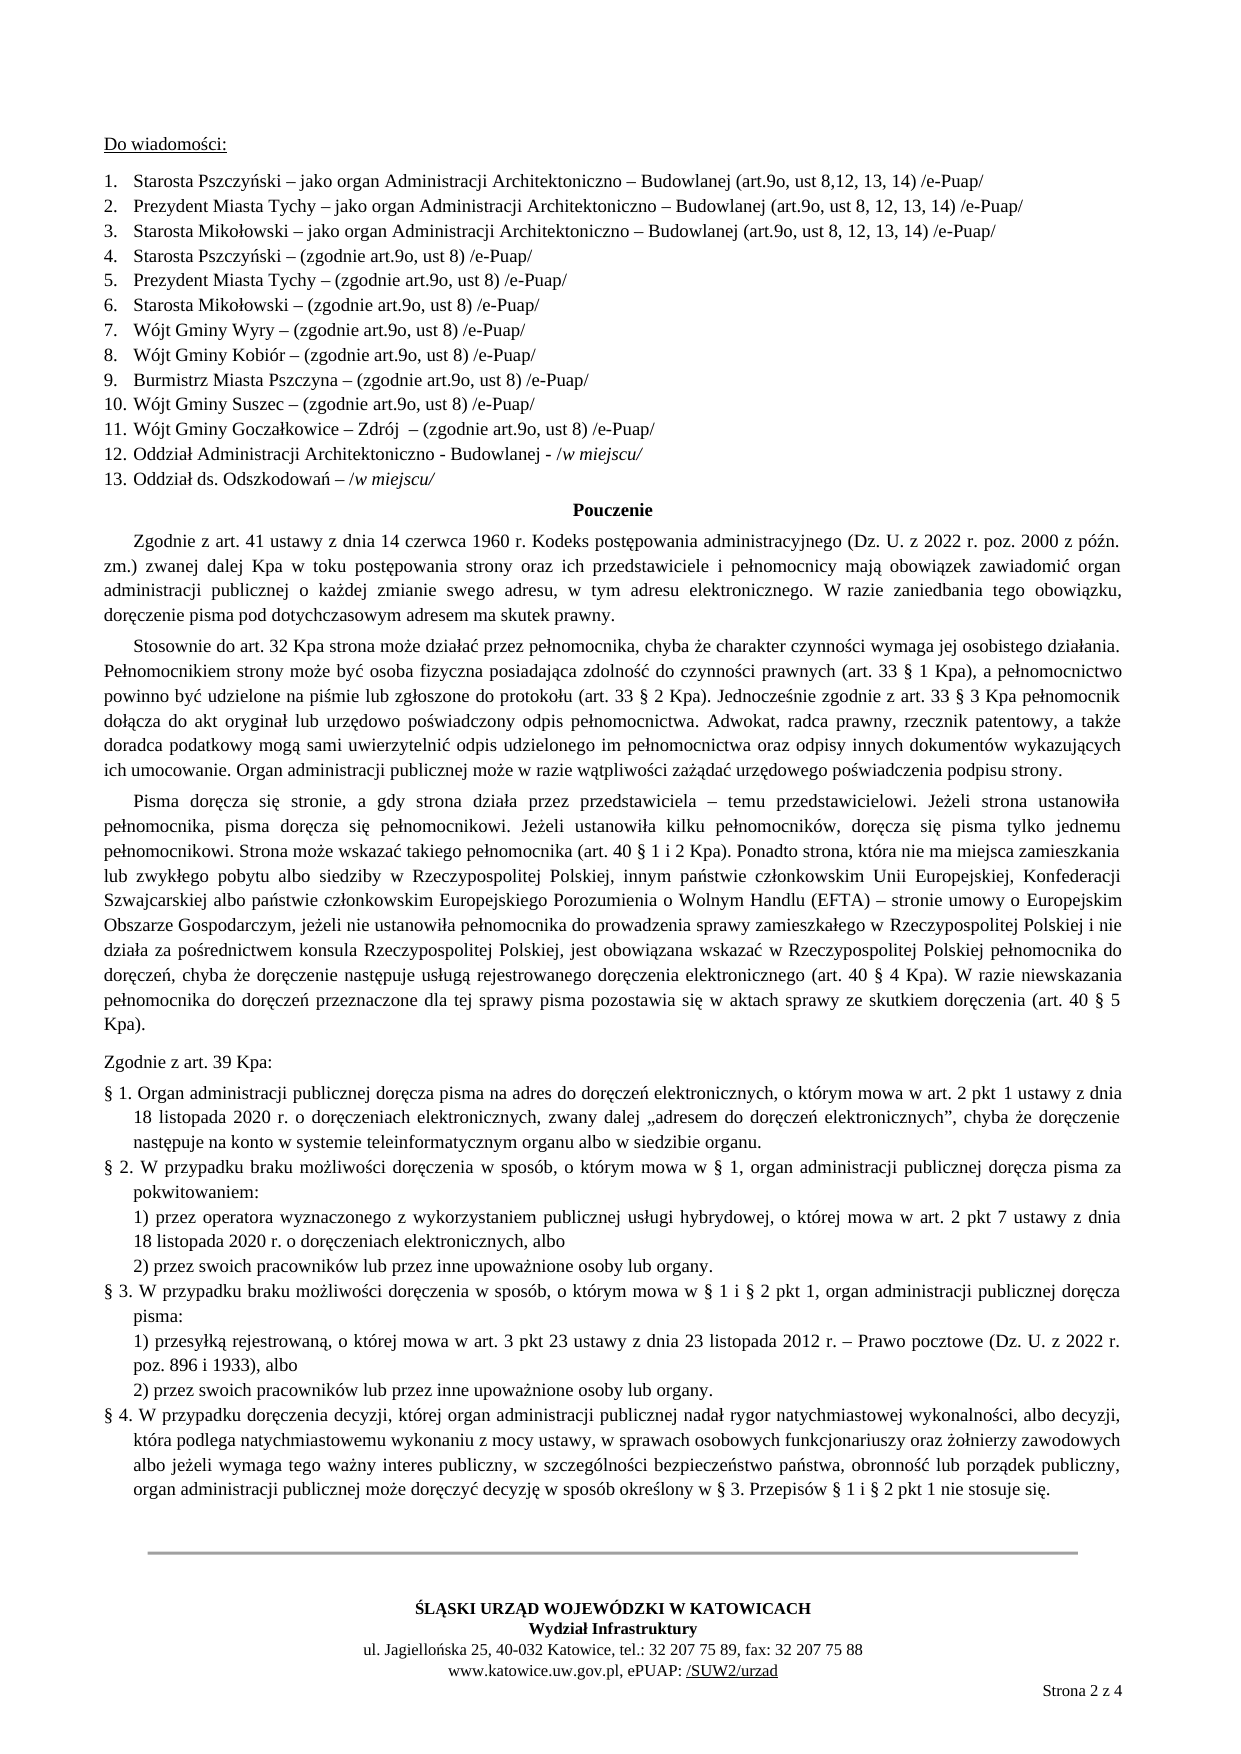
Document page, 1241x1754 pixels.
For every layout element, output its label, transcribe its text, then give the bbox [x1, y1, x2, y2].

text Stosownie do art. 32 Kpa strona może działać przez pełnomocnika, chyba że charakter czynności wymaga jej osobistego działania. Pełnomocnikiem strony może być osoba fizyczna posiadająca zdolność do czynności prawnych (art. 33 § 1 Kpa), a pełnomocnictwo powinno być udzielone na piśmie lub zgłoszone do protokołu (art. 33 § 2 Kpa). Jednocześnie zgodnie z art. 33 § 3 Kpa pełnomocnik dołącza do akt oryginał lub urzędowo poświadczony odpis pełnomocnictwa. Adwokat, radca prawny, rzecznik patentowy, a także doradca podatkowy mogą sami uwierzytelnić odpis udzielonego im pełnomocnictwa oraz odpisy innych dokumentów wykazujących ich umocowanie. Organ administracji publicznej może w razie wątpliwości zażądać urzędowego poświadczenia podpisu strony. [103, 635, 1122, 781]
text Do wiadomości: [103, 133, 1093, 154]
list Wójt Gminy Suszec – (zgodnie art.9o, ust 8) /e-Puap/ [103, 393, 1093, 415]
text Pisma doręcza się stronie, a gdy strona działa przez przedstawiciela – temu przedstawicielowi. Jeżeli strona ustanowiła pełnomocnika, pisma doręcza się pełnomocnikowi. Jeżeli ustanowiła kilku pełnomocników, doręcza się pisma tylko jednemu pełnomocnikowi. Strona może wskazać takiego pełnomocnika (art. 40 § 1 i 2 Kpa). Ponadto strona, która nie ma miejsca zamieszkania lub zwykłego pobytu albo siedziby w Rzeczypospolitej Polskiej, innym państwie członkowskim Unii Europejskiej, Konfederacji Szwajcarskiej albo państwie członkowskim Europejskiego Porozumienia o Wolnym Handlu (EFTA) – stronie umowy o Europejskim Obszarze Gospodarczym, jeżeli nie ustanowiła pełnomocnika do prowadzenia sprawy zamieszkałego w Rzeczypospolitej Polskiej i nie działa za pośrednictwem konsula Rzeczypospolitej Polskiej, jest obowiązana wskazać w Rzeczypospolitej Polskiej pełnomocnika do doręczeń, chyba że doręczenie następuje usługą rejestrowanego doręczenia elektronicznego (art. 40 § 4 Kpa). W razie niewskazania pełnomocnika do doręczeń przeznaczone dla tej sprawy pisma pozostawia się w aktach sprawy ze skutkiem doręczenia (art. 40 § 5 Kpa). [103, 790, 1122, 1035]
text § 3. W przypadku braku możliwości doręczenia w sposób, o którym mowa w § 1 i § 2 pkt 1, organ administracji publicznej doręcza pisma: [103, 1280, 1122, 1326]
list Wójt Gminy Wyry – (zgodnie art.9o, ust 8) /e-Puap/ [103, 319, 1093, 341]
list Wójt Gminy Goczałkowice – Zdrój – (zgodnie art.9o, ust 8) /e-Puap/ [103, 418, 1093, 440]
list Starosta Mikołowski – (zgodnie art.9o, ust 8) /e-Puap/ [103, 294, 1093, 316]
list Wójt Gminy Kobiór – (zgodnie art.9o, ust 8) /e-Puap/ [103, 344, 1093, 365]
text 1) przez operatora wyznaczonego z wykorzystaniem publicznej usługi hybrydowej, o której mowa w art. 2 pkt 7 ustawy z dnia 18 listopada 2020 r. o doręczeniach elektronicznych, albo [133, 1206, 1122, 1252]
list Starosta Pszczyński – (zgodnie art.9o, ust 8) /e-Puap/ [103, 244, 1093, 266]
text 1) przesyłką rejestrowaną, o której mowa w art. 3 pkt 23 ustawy z dnia 23 listopada 2012 r. – Prawo pocztowe (Dz. U. z 2022 r. poz. 896 i 1933), albo [133, 1329, 1122, 1376]
list Prezydent Miasta Tychy – (zgodnie art.9o, ust 8) /e-Puap/ [103, 269, 1093, 291]
text § 2. W przypadku braku możliwości doręczenia w sposób, o którym mowa w § 1, organ administracji publicznej doręcza pisma za pokwitowaniem: [103, 1156, 1122, 1202]
list Starosta Pszczyński – jako organ Administracji Architektoniczno – Budowlanej (art.9o, ust 8,12, 13, 14) /e-Puap/ [103, 170, 1093, 192]
list Prezydent Miasta Tychy – jako organ Administracji Architektoniczno – Budowlanej (art.9o, ust 8, 12, 13, 14) /e-Puap/ [103, 195, 1093, 217]
text Zgodnie z art. 39 Kpa: [103, 1051, 1122, 1072]
list Starosta Mikołowski – jako organ Administracji Architektoniczno – Budowlanej (art.9o, ust 8, 12, 13, 14) /e-Puap/ [103, 220, 1093, 241]
text § 4. W przypadku doręczenia decyzji, której organ administracji publicznej nadał rygor natychmiastowej wykonalności, albo decyzji, która podlega natychmiastowemu wykonaniu z mocy ustawy, w sprawach osobowych funkcjonariuszy oraz żołnierzy zawodowych albo jeżeli wymaga tego ważny interes publiczny, w szczególności bezpieczeństwo państwa, obronność lub porządek publiczny, organ administracji publicznej może doręczyć decyzję w sposób określony w § 3. Przepisów § 1 i § 2 pkt 1 nie stosuje się. [103, 1404, 1122, 1500]
list Oddział Administracji Architektoniczno - Budowlanej - /w miejscu/ [103, 443, 1093, 464]
list Oddział ds. Odszkodowań – /w miejscu/ [103, 468, 1093, 489]
text 2) przez swoich pracowników lub przez inne upoważnione osoby lub organy. [133, 1255, 1122, 1277]
text Zgodnie z art. 41 ustawy z dnia 14 czerwca 1960 r. Kodeks postępowania administracyjnego (Dz. U. z 2022 r. poz. 2000 z późn. zm.) zwanej dalej Kpa w toku postępowania strony oraz ich przedstawiciele i pełnomocnicy mają obowiązek zawiadomić organ administracji publicznej o każdej zmianie swego adresu, w tym adresu elektronicznego. W razie zaniedbania tego obowiązku, doręczenie pisma pod dotychczasowym adresem ma skutek prawny. [103, 530, 1122, 626]
list Burmistrz Miasta Pszczyna – (zgodnie art.9o, ust 8) /e-Puap/ [103, 368, 1093, 390]
text 2) przez swoich pracowników lub przez inne upoważnione osoby lub organy. [133, 1379, 1122, 1401]
text Pouczenie [133, 499, 1093, 520]
text § 1. Organ administracji publicznej doręcza pisma na adres do doręczeń elektronicznych, o którym mowa w art. 2 pkt 1 ustawy z dnia 18 listopada 2020 r. o doręczeniach elektronicznych, zwany dalej „adresem do doręczeń elektronicznych”, chyba że doręczenie następuje na konto w systemie teleinformatycznym organu albo w siedzibie organu. [103, 1082, 1122, 1153]
